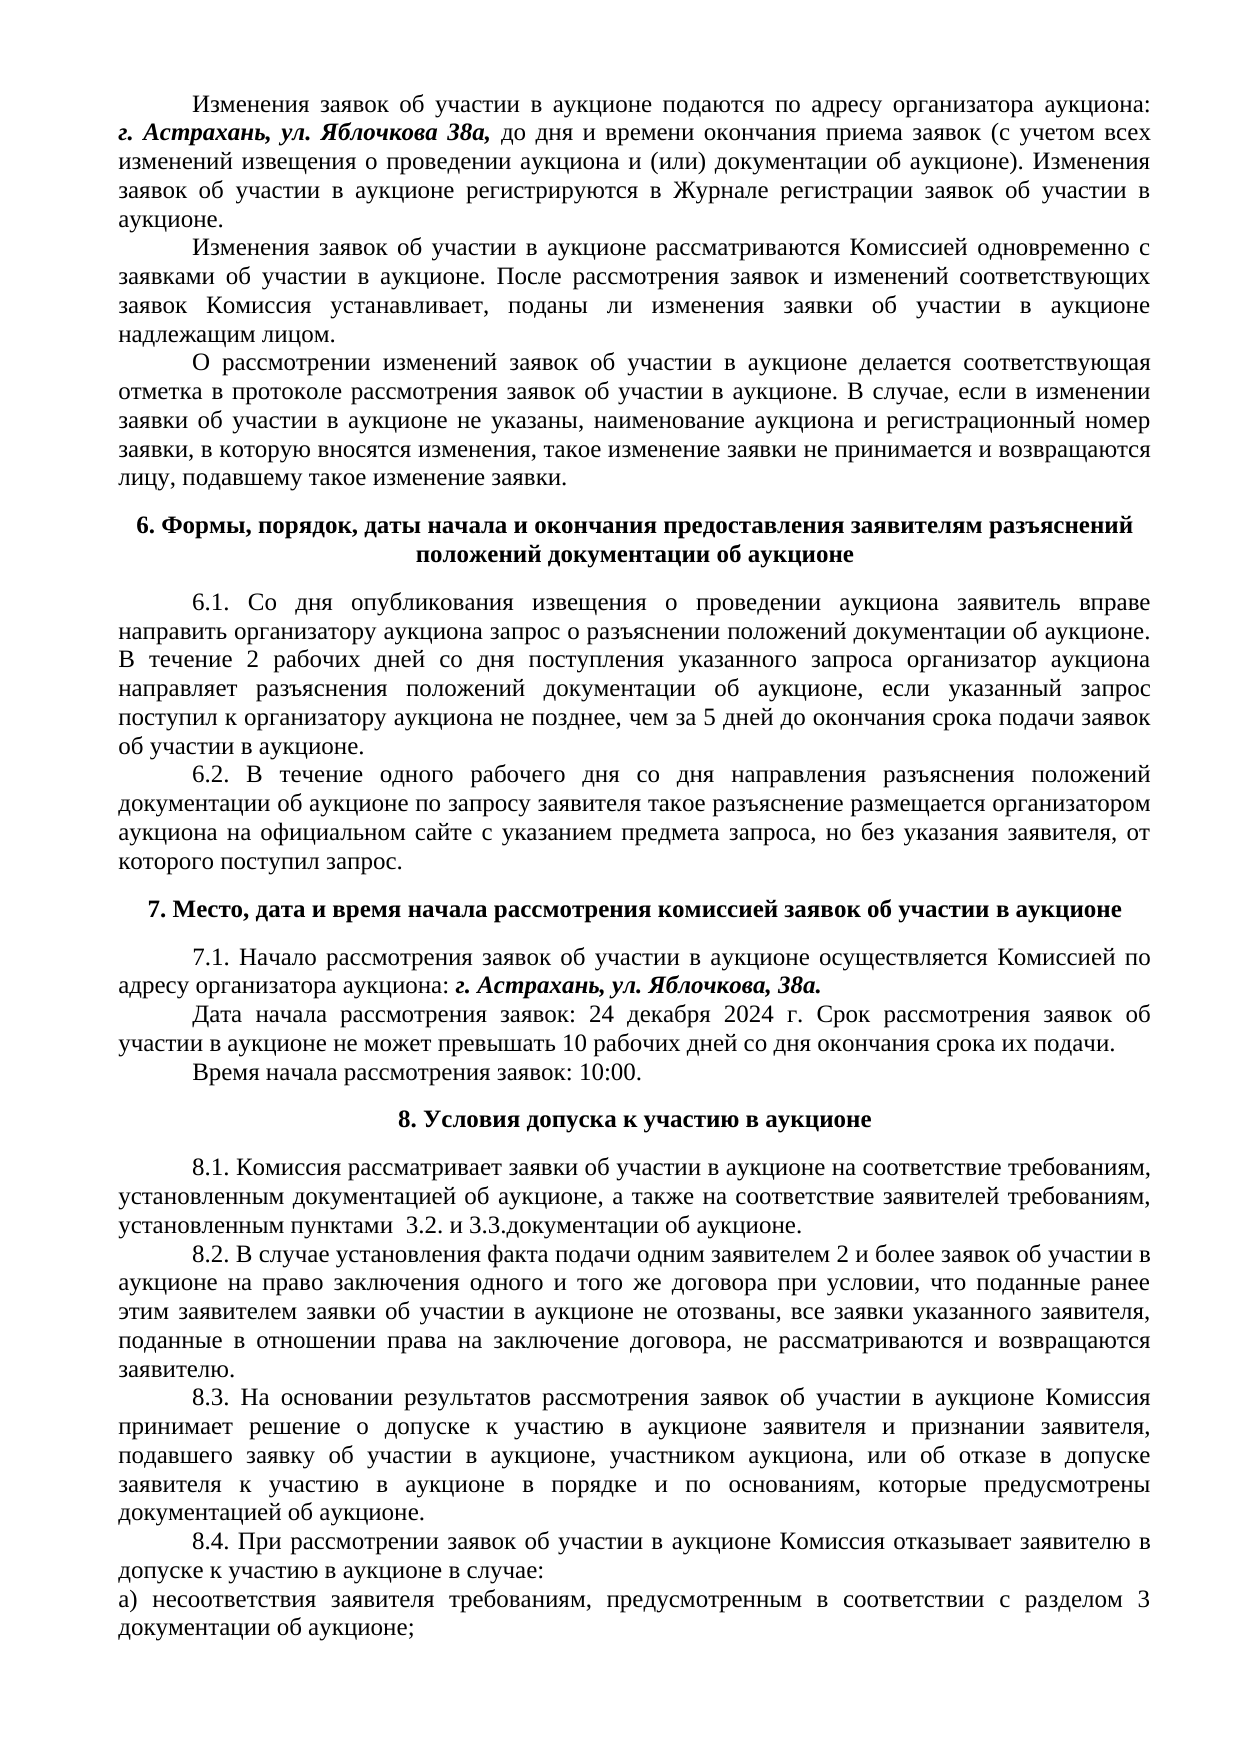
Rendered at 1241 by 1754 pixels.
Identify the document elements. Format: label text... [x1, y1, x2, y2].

text 8.2. В случае установления факта подачи одним заявителем 2 и более заявок об участии в аукционе на право заключения одного и того же договора при условии, что поданные ранее этим заявителем заявки об участии в аукционе не отозваны, все заявки указанного заявителя, поданные в отношении права на заключение договора, не рассматриваются и возвращаются заявителю. [118, 1239, 1152, 1382]
text а) несоответствия заявителя требованиям, предусмотренным в соответствии с разделом 3 документации об аукционе; [118, 1584, 1152, 1641]
text 8. Условия допуска к участию в аукционе [118, 1104, 1152, 1133]
text 7. Место, дата и время начала рассмотрения комиссией заявок об участии в аукционе [118, 894, 1152, 922]
text О рассмотрении изменений заявок об участии в аукционе делается соответствующая отметка в протоколе рассмотрения заявок об участии в аукционе. В случае, если в изменении заявки об участии в аукционе не указаны, наименование аукциона и регистрационный номер заявки, в которую вносятся изменения, такое изменение заявки не принимается и возвращаются лицу, подавшему такое изменение заявки. [118, 347, 1152, 491]
text 7.1. Начало рассмотрения заявок об участии в аукционе осуществляется Комиссией по адресу организатора аукциона: г. Астрахань, ул. Яблочкова, 38а. [118, 942, 1152, 999]
text 8.3. На основании результатов рассмотрения заявок об участии в аукционе Комиссия принимает решение о допуске к участию в аукционе заявителя и признании заявителя, подавшего заявку об участии в аукционе, участником аукциона, или об отказе в допуске заявителя к участию в аукционе в порядке и по основаниям, которые предусмотрены документацией об аукционе. [118, 1382, 1152, 1526]
text 6.1. Со дня опубликования извещения о проведении аукциона заявитель вправе направить организатору аукциона запрос о разъяснении положений документации об аукционе. В течение 2 рабочих дней со дня поступления указанного запроса организатор аукциона направляет разъяснения положений документации об аукционе, если указанный запрос поступил к организатору аукциона не позднее, чем за 5 дней до окончания срока подачи заявок об участии в аукционе. [118, 587, 1152, 759]
text Время начала рассмотрения заявок: 10:00. [118, 1057, 1152, 1085]
text Изменения заявок об участии в аукционе рассматриваются Комиссией одновременно с заявками об участии в аукционе. После рассмотрения заявок и изменений соответствующих заявок Комиссия устанавливает, поданы ли изменения заявки об участии в аукционе надлежащим лицом. [118, 232, 1152, 347]
text Изменения заявок об участии в аукционе подаются по адресу организатора аукциона: г. Астрахань, ул. Яблочкова 38а, до дня и времени окончания приема заявок (с учетом всех изменений извещения о проведении аукциона и (или) документации об аукционе). Изменения заявок об участии в аукционе регистрируются в Журнале регистрации заявок об участии в аукционе. [118, 89, 1152, 232]
text 6. Формы, порядок, даты начала и окончания предоставления заявителям разъяснений положений документации об аукционе [118, 510, 1152, 568]
text 8.4. При рассмотрении заявок об участии в аукционе Комиссия отказывает заявителю в допуске к участию в аукционе в случае: [118, 1526, 1152, 1584]
text Дата начала рассмотрения заявок: 24 декабря 2024 г. Срок рассмотрения заявок об участии в аукционе не может превышать 10 рабочих дней со дня окончания срока их подачи. [118, 999, 1152, 1057]
text 6.2. В течение одного рабочего дня со дня направления разъяснения положений документации об аукционе по запросу заявителя такое разъяснение размещается организатором аукциона на официальном сайте с указанием предмета запроса, но без указания заявителя, от которого поступил запрос. [118, 759, 1152, 874]
text 8.1. Комиссия рассматривает заявки об участии в аукционе на соответствие требованиям, установленным документацией об аукционе, а также на соответствие заявителей требованиям, установленным пунктами 3.2. и 3.3.документации об аукционе. [118, 1152, 1152, 1239]
